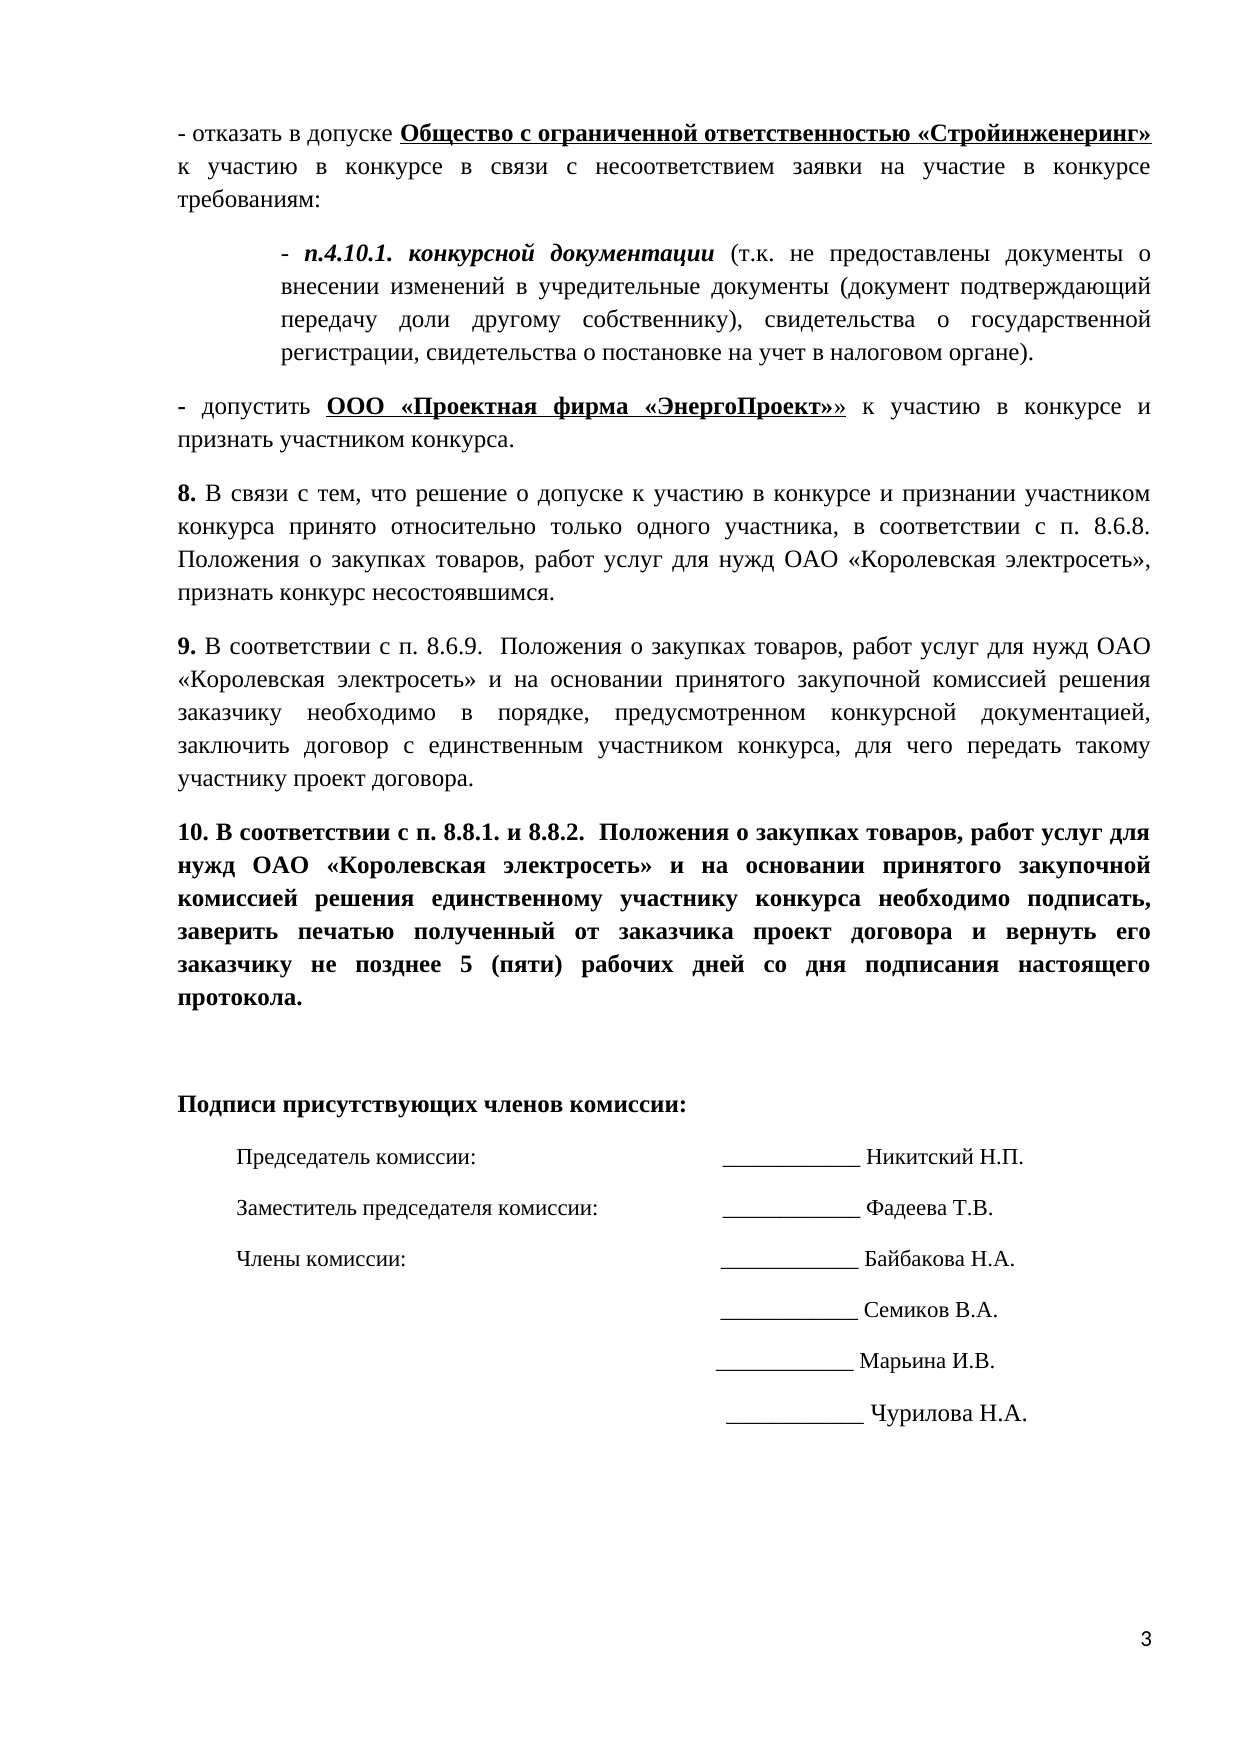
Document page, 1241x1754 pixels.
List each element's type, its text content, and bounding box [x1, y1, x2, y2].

text - допустить ООО «Проектная фирма «ЭнергоПроект»» к участию в конкурсе и признать участником конкурса. [177, 391, 1152, 453]
text ____________ Чурилова Н.А. [177, 1398, 1152, 1427]
text 8. В связи с тем, что решение о допуске к участию в конкурсе и признании участником конкурса принято относительно только одного участника, в соответствии с п. 8.6.8. Положения о закупках товаров, работ услуг для нужд ОАО «Королевская электросеть», признать конкурс несостоявшимся. [177, 478, 1152, 606]
text ____________ Марьина И.В. [177, 1347, 1152, 1374]
text Председатель комиссии: ____________ Никитский Н.П. [177, 1143, 1152, 1170]
text ____________ Семиков В.А. [177, 1296, 1152, 1323]
text Подписи присутствующих членов комиссии: [177, 1089, 1152, 1118]
text - п.4.10.1. конкурсной документации (т.к. не предоставлены документы о внесении изменений в учредительные документы (документ подтверждающий передачу доли другому собственнику), свидетельства о государственной регистрации, свидетельства о постановке на учет в налоговом органе). [281, 238, 1152, 366]
text Заместитель председателя комиссии: ____________ Фадеева Т.В. [177, 1194, 1152, 1221]
text 9. В соответствии с п. 8.6.9. Положения о закупках товаров, работ услуг для нужд ОАО «Королевская электросеть» и на основании принятого закупочной комиссией решения заказчику необходимо в порядке, предусмотренном конкурсной документацией, заключить договор с единственным участником конкурса, для чего передать такому участнику проект договора. [177, 631, 1152, 792]
text - отказать в допуске Общество с ограниченной ответственностью «Стройинженеринг» к участию в конкурсе в связи с несоответствием заявки на участие в конкурсе требованиям: [177, 118, 1152, 213]
text 10. В соответствии с п. 8.8.1. и 8.8.2. Положения о закупках товаров, работ услуг для нужд ОАО «Королевская электросеть» и на основании принятого закупочной комиссией решения единственному участнику конкурса необходимо подписать, заверить печатью полученный от заказчика проект договора и вернуть его заказчику не позднее 5 (пяти) рабочих дней со дня подписания настоящего протокола. [177, 817, 1152, 1011]
text Члены комиссии: ____________ Байбакова Н.А. [177, 1245, 1152, 1272]
